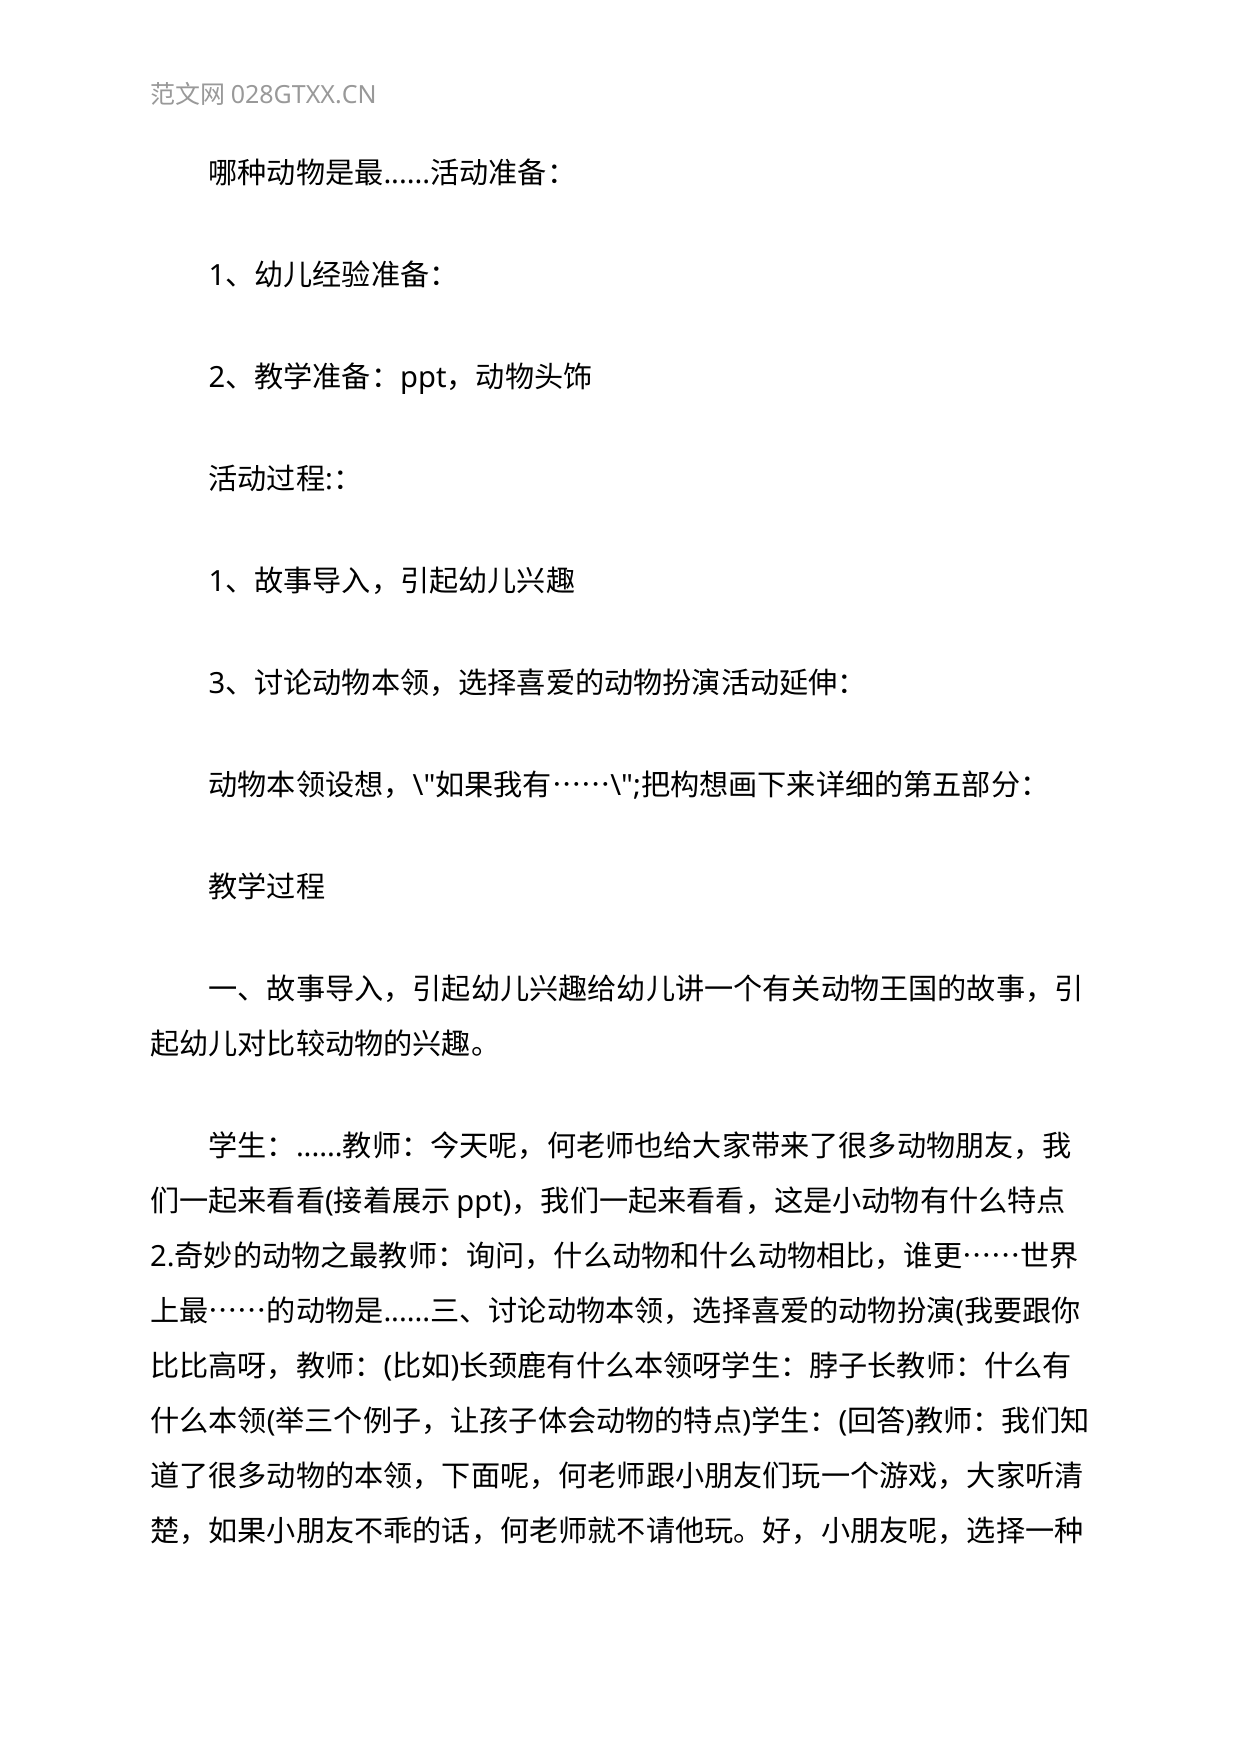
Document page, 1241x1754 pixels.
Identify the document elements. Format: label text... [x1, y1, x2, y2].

text 3、讨论动物本领，选择喜爱的动物扮演活动延伸： [150, 660, 1090, 702]
text 一、故事导入，引起幼儿兴趣给幼儿讲一个有关动物王国的故事，引起幼儿对比较动物的兴趣。 [150, 966, 1090, 1063]
text 动物本领设想，\"如果我有……\";把构想画下来详细的第五部分： [150, 762, 1090, 804]
text 1、幼儿经验准备： [150, 252, 1090, 294]
text 教学过程 [150, 864, 1090, 906]
text 2、教学准备：ppt，动物头饰 [150, 354, 1090, 396]
text 1、故事导入，引起幼儿兴趣 [150, 558, 1090, 600]
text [150, 1122, 1090, 1549]
text 活动过程:： [150, 456, 1090, 498]
text 哪种动物是最......活动准备： [150, 150, 1090, 192]
